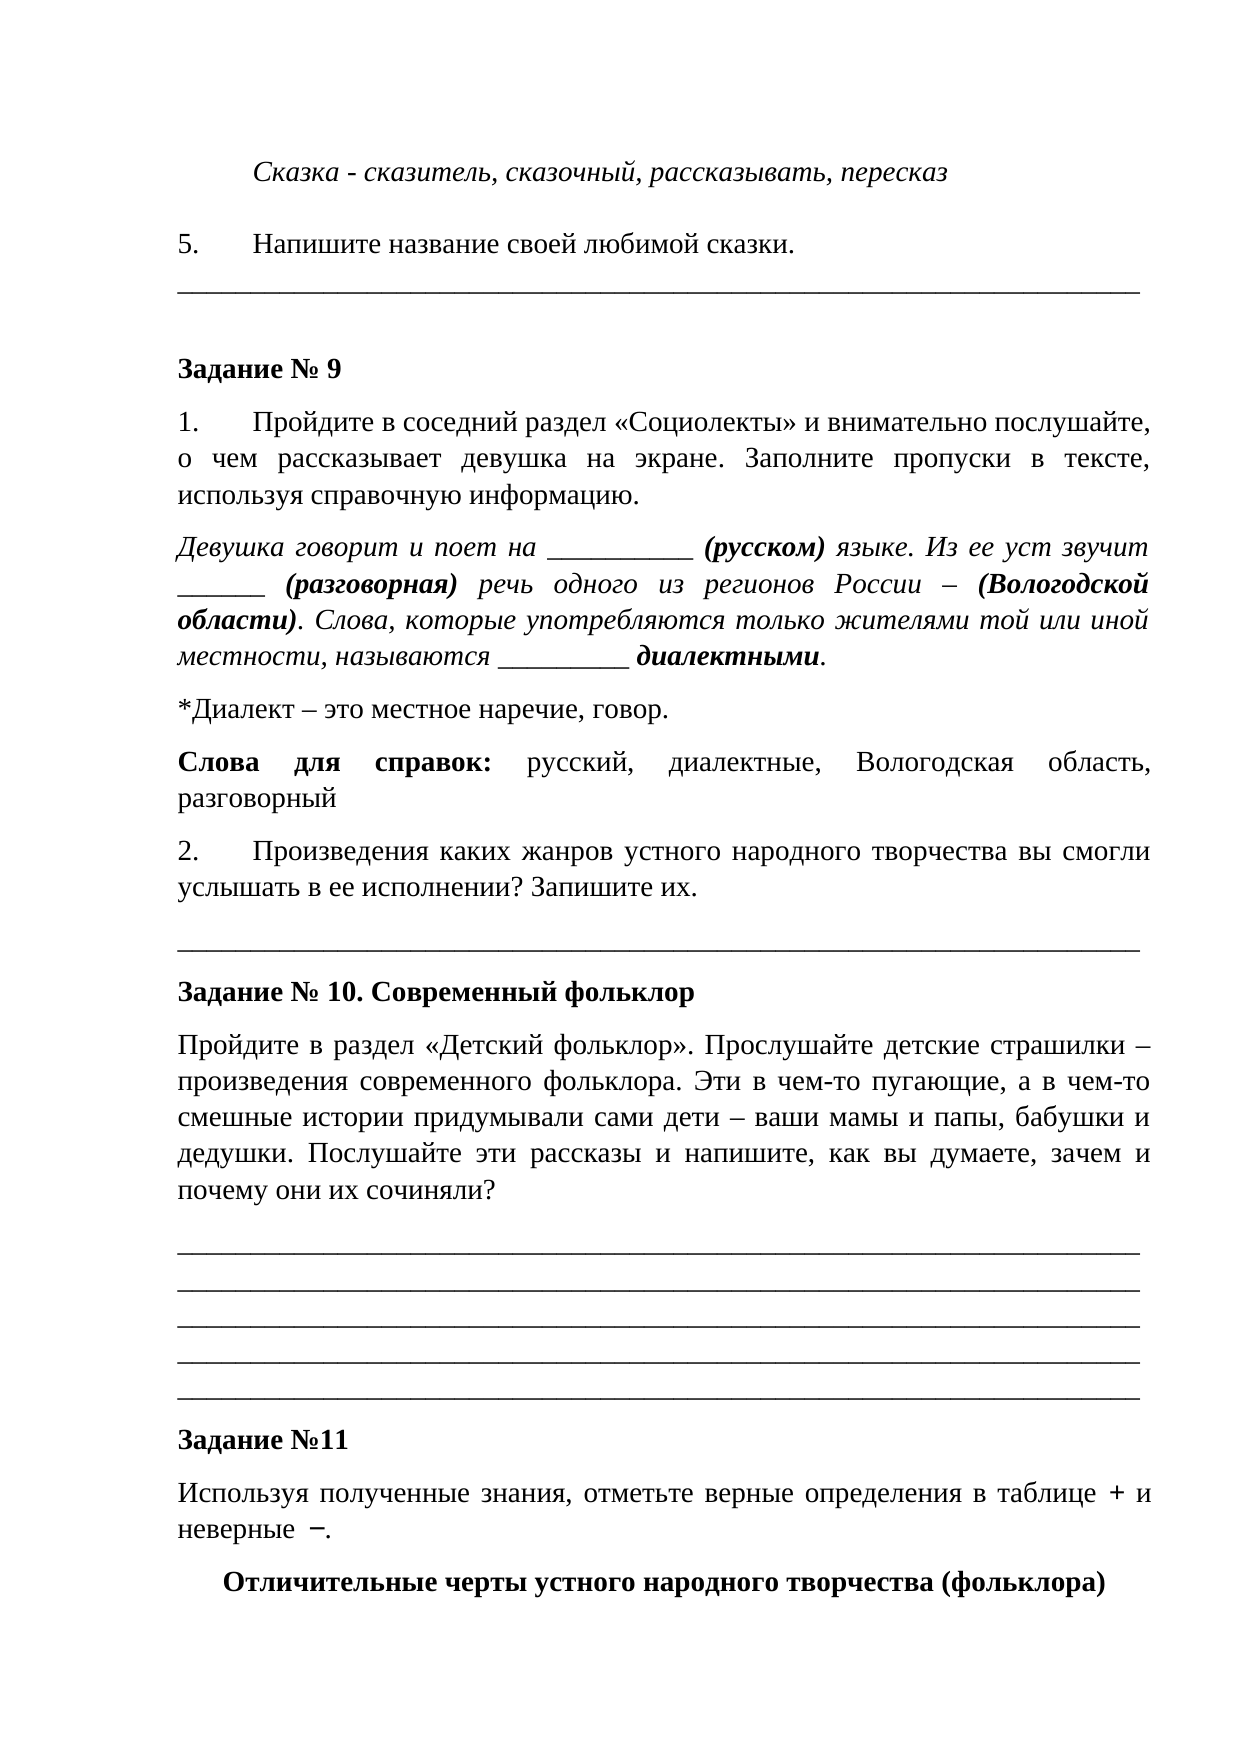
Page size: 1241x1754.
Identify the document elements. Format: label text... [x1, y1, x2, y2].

text Задание № 10. Современный фольклор [177, 974, 1152, 1008]
text Используя полученные знания, отметьте верные определения в таблице + и неверные ̶ . [177, 1475, 1152, 1544]
list Напишите название своей любимой сказки. [177, 227, 1152, 260]
text __________________________________________________________________ [177, 922, 1152, 955]
text *Диалект – это местное наречие, говор. [177, 691, 1152, 724]
list __________________________________________________________________ [177, 263, 1152, 296]
list Произведения каких жанров устного народного творчества вы смогли услышать в ее исполнении? Запишите их. [177, 833, 1152, 902]
text __________________________________________________________________________________________________________________________________________________________________________________________________________________________________________________________________________________________________________________________________________ [177, 1224, 1152, 1403]
text Отличительные черты устного народного творчества (фольклора) [177, 1564, 1152, 1597]
text Девушка говорит и поет на __________ (русском) языке. Из ее уст звучит ______ (разговорная) речь одного из регионов России – (Вологодской области). Слова, которые употребляются только жителями той или иной местности, называются _________ диалектными. [177, 529, 1152, 672]
text Слова для справок: русский, диалектные, Вологодская область, разговорный [177, 744, 1152, 813]
text Пройдите в раздел «Детский фольклор». Прослушайте детские страшилки – произведения современного фольклора. Эти в чем-то пугающие, а в чем-то смешные истории придумывали сами дети – ваши мамы и папы, бабушки и дедушки. Послушайте эти рассказы и напишите, как вы думаете, зачем и почему они их сочиняли? [177, 1027, 1152, 1205]
text Задание № 9 [177, 352, 1152, 385]
list Сказка - сказитель, сказочный, рассказывать, пересказ [252, 154, 1152, 188]
list Пройдите в соседний раздел «Социолекты» и внимательно послушайте, о чем рассказывает девушка на экране. Заполните пропуски в тексте, используя справочную информацию. [177, 404, 1152, 510]
text Задание №11 [177, 1422, 1152, 1456]
